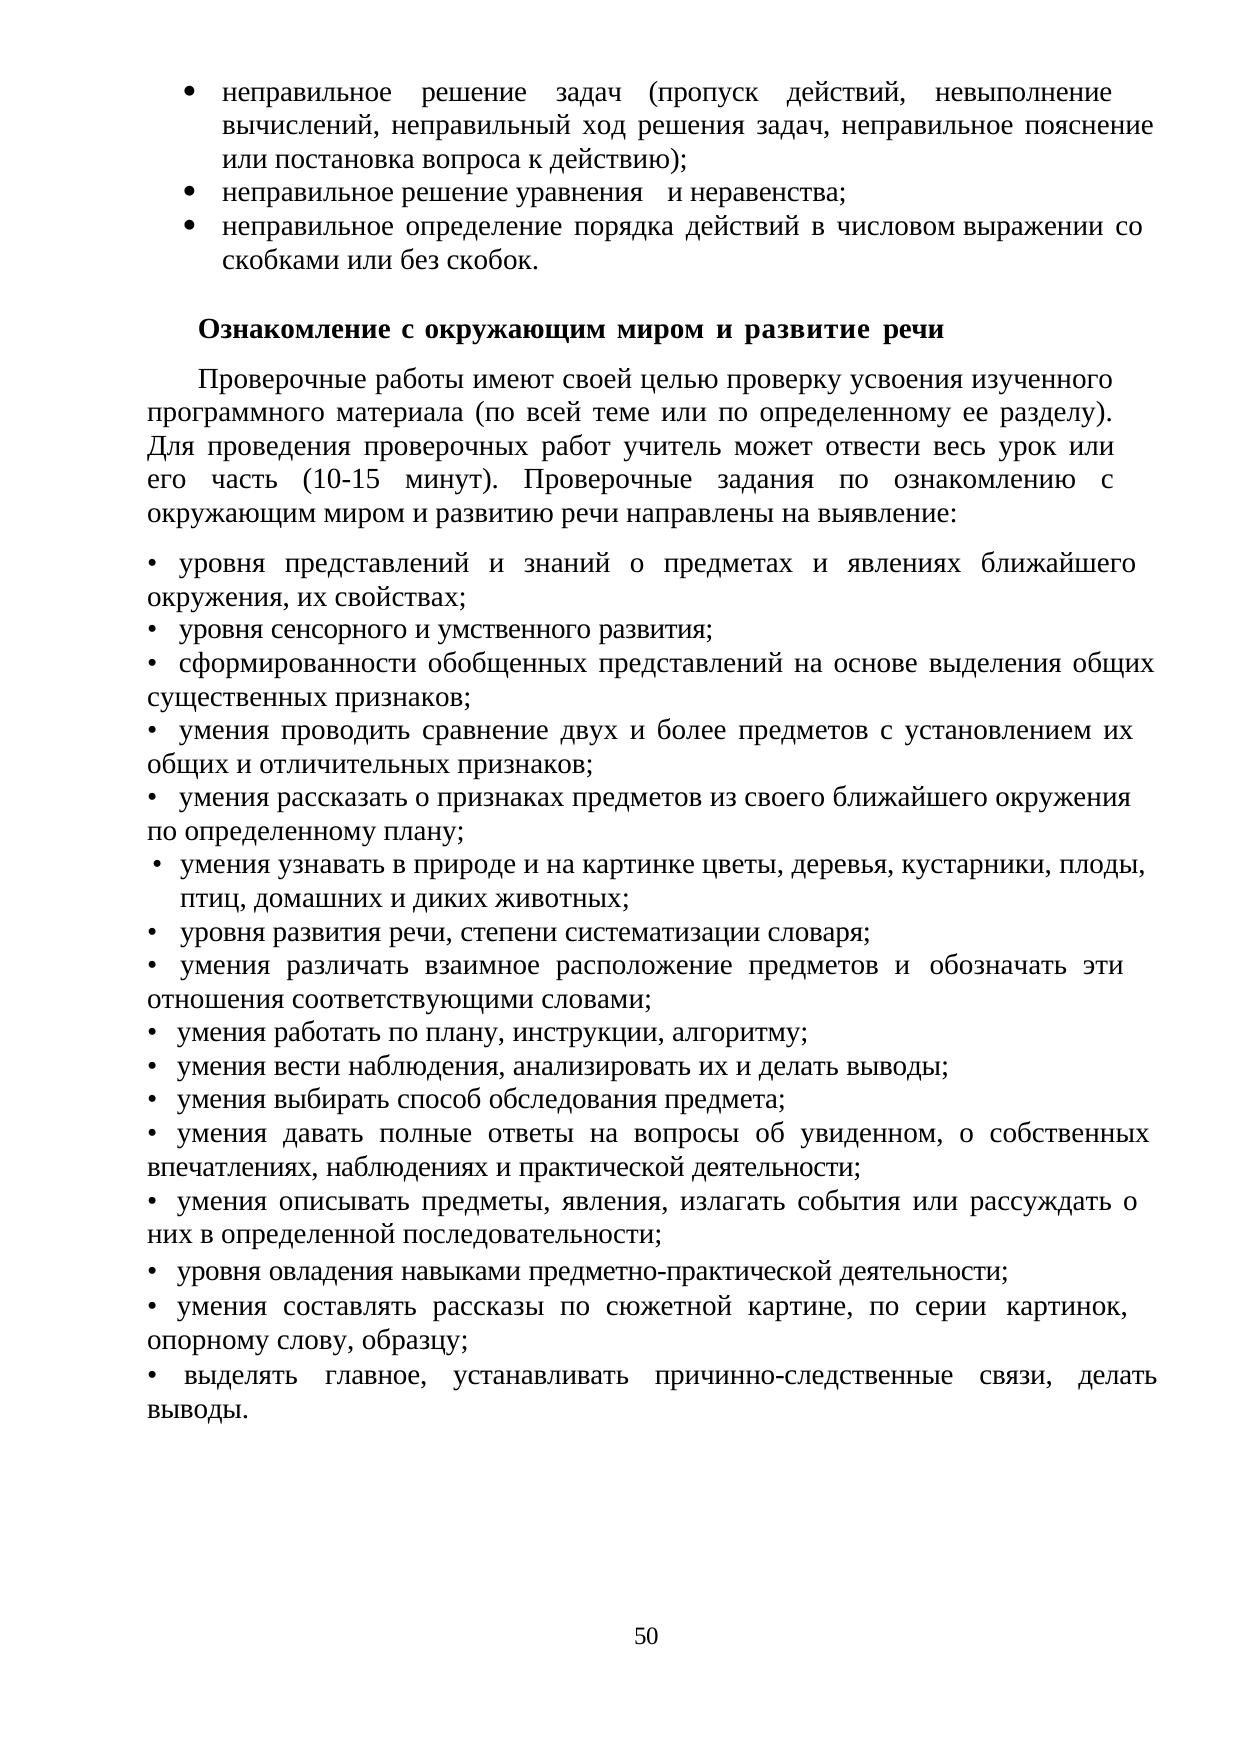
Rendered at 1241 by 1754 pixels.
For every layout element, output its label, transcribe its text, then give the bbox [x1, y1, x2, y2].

list неправильное решение задач (пропуск действий, невыполнение вычислений, неправильный ход решения задач, неправильное пояснение или постановка вопроса к действию); [184, 74, 1157, 174]
list умения рассказать о признаках предметов из своего ближайшего окружения по определенному плану; [147, 779, 1158, 847]
list уровня представлений и знаний о предметах и явлениях ближайшего окружения, их свойствах; [147, 545, 1158, 612]
list выделять главное, устанавливать причинно-следственные связи, делать выводы. [147, 1357, 1158, 1424]
list умения различать взаимное расположение предметов и обозначать эти отношения соответствующими словами; [147, 947, 1158, 1014]
list умения описывать предметы, явления, излагать события или рассуждать о них в определенной последовательности; [147, 1183, 1158, 1250]
list неправильное решение уравнения и неравенства; [184, 174, 1234, 208]
list неправильное определение порядка действий в числовом выражении со скобками или без скобок. [184, 208, 1158, 275]
list умения узнавать в природе и на картинке цветы, деревья, кустарники, плоды, птиц, домашних и диких животных; [152, 847, 1158, 914]
list умения давать полные ответы на вопросы об увиденном, о собственных впечатлениях, наблюдениях и практической деятельности; [147, 1116, 1159, 1183]
list сформированности обобщенных представлений на основе выделения общих существенных признаков; [147, 645, 1158, 712]
list уровня развития речи, степени систематизации словаря; [147, 914, 1234, 947]
text Проверочные работы имеют своей целью проверку усвоения изученного программного материала (по всей теме или по определенному ее разделу). Для проведения проверочных работ учитель может отвести весь урок или его часть (10-15 минут). Проверочные задания по ознакомлению с окружающим миром и развитию речи направлены на выявление: [147, 361, 1114, 528]
list умения составлять рассказы по сюжетной картине, по серии картинок, опорному слову, образцу; [147, 1288, 1158, 1355]
list умения выбирать способ обследования предмета; [147, 1082, 1234, 1116]
list умения вести наблюдения, анализировать их и делать выводы; [147, 1048, 1234, 1082]
list умения проводить сравнение двух и более предметов с установлением их общих и отличительных признаков; [147, 712, 1158, 779]
list уровня овладения навыками предметно-практической деятельности; [147, 1253, 1234, 1286]
list умения работать по плану, инструкции, алгоритму; [147, 1014, 1234, 1048]
list уровня сенсорного и умственного развития; [147, 612, 1234, 645]
subtitle Ознакомление с окружающим миром и развитие речи [198, 311, 1234, 344]
